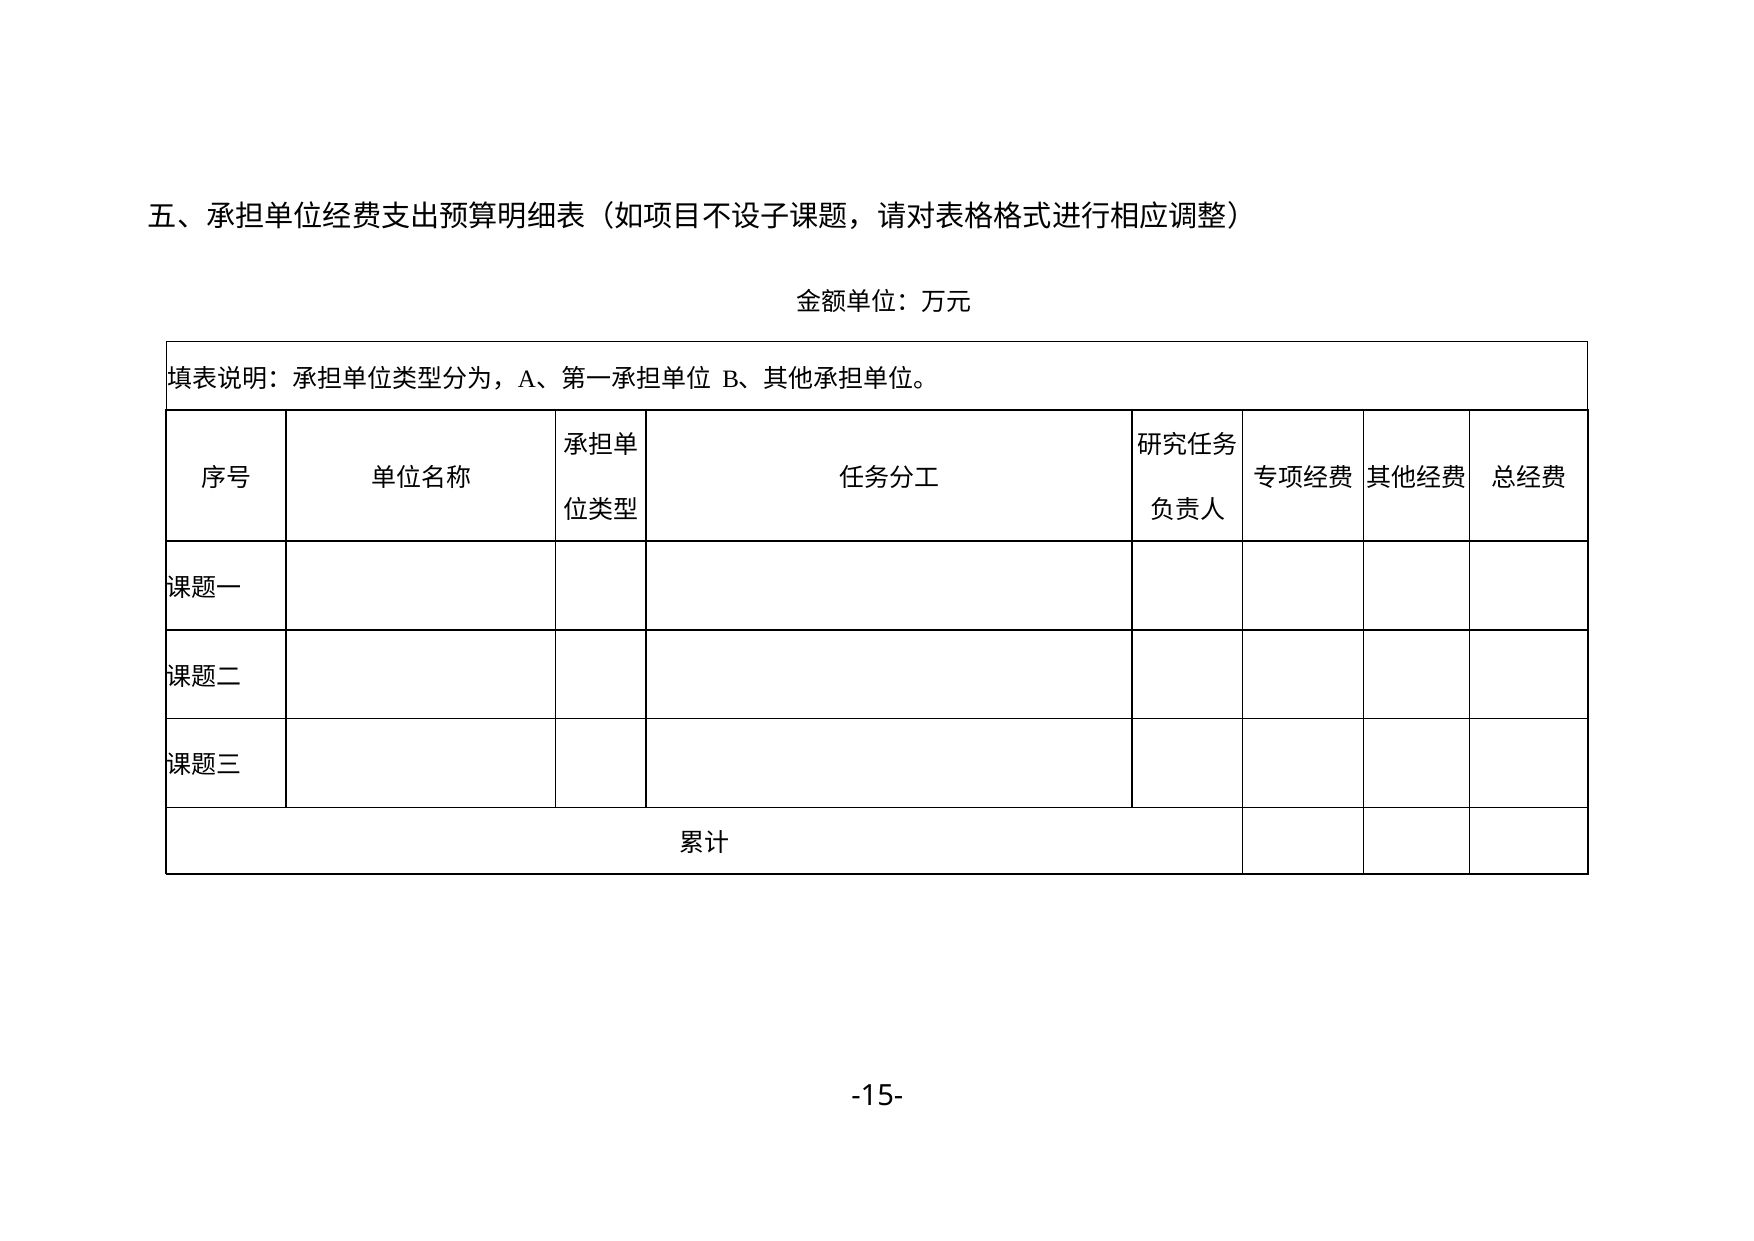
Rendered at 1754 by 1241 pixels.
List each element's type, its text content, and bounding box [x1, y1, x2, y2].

table_header 填表说明：承担单位类型分为，A、第一承担单位 B、其他承担单位。 [167, 342, 1587, 409]
table_cell [1364, 719, 1469, 806]
table_cell [1364, 631, 1469, 718]
table_cell 总经费 [1470, 411, 1587, 540]
table_cell [1243, 719, 1363, 806]
table_cell [647, 719, 1131, 806]
table_cell [1133, 719, 1242, 806]
table_cell [1133, 542, 1242, 629]
table_cell 承担单位类型 [556, 411, 645, 540]
table_cell [1364, 808, 1469, 873]
table_cell [287, 719, 555, 806]
table_cell [1364, 542, 1469, 629]
table_cell 专项经费 [1243, 411, 1363, 540]
table_cell [1133, 631, 1242, 718]
table_cell [647, 631, 1131, 718]
table_cell [1470, 542, 1587, 629]
table_cell 累计 [167, 808, 1242, 873]
table_cell [1470, 631, 1587, 718]
table_cell [287, 542, 555, 629]
table_cell 任务分工 [647, 411, 1131, 540]
table_cell [287, 631, 555, 718]
table_cell 课题三 [167, 719, 285, 806]
table_cell [1243, 808, 1363, 873]
text 金额单位：万元 [148, 267, 1606, 332]
table_cell 序号 [167, 411, 285, 540]
table_cell [1470, 719, 1587, 806]
table_cell [556, 631, 645, 718]
table_cell 其他经费 [1364, 411, 1469, 540]
table_cell 研究任务负责人 [1133, 411, 1242, 540]
table_cell [556, 542, 645, 629]
table_cell 课题二 [167, 631, 285, 718]
table_cell [647, 542, 1131, 629]
table_cell [1470, 808, 1587, 873]
text 五、承担单位经费支出预算明细表（如项目不设子课题，请对表格格式进行相应调整） [148, 181, 1606, 246]
table_cell 单位名称 [287, 411, 555, 540]
table_cell [1243, 631, 1363, 718]
table_cell [1243, 542, 1363, 629]
table_cell [556, 719, 645, 806]
table_cell 课题一 [167, 542, 285, 629]
